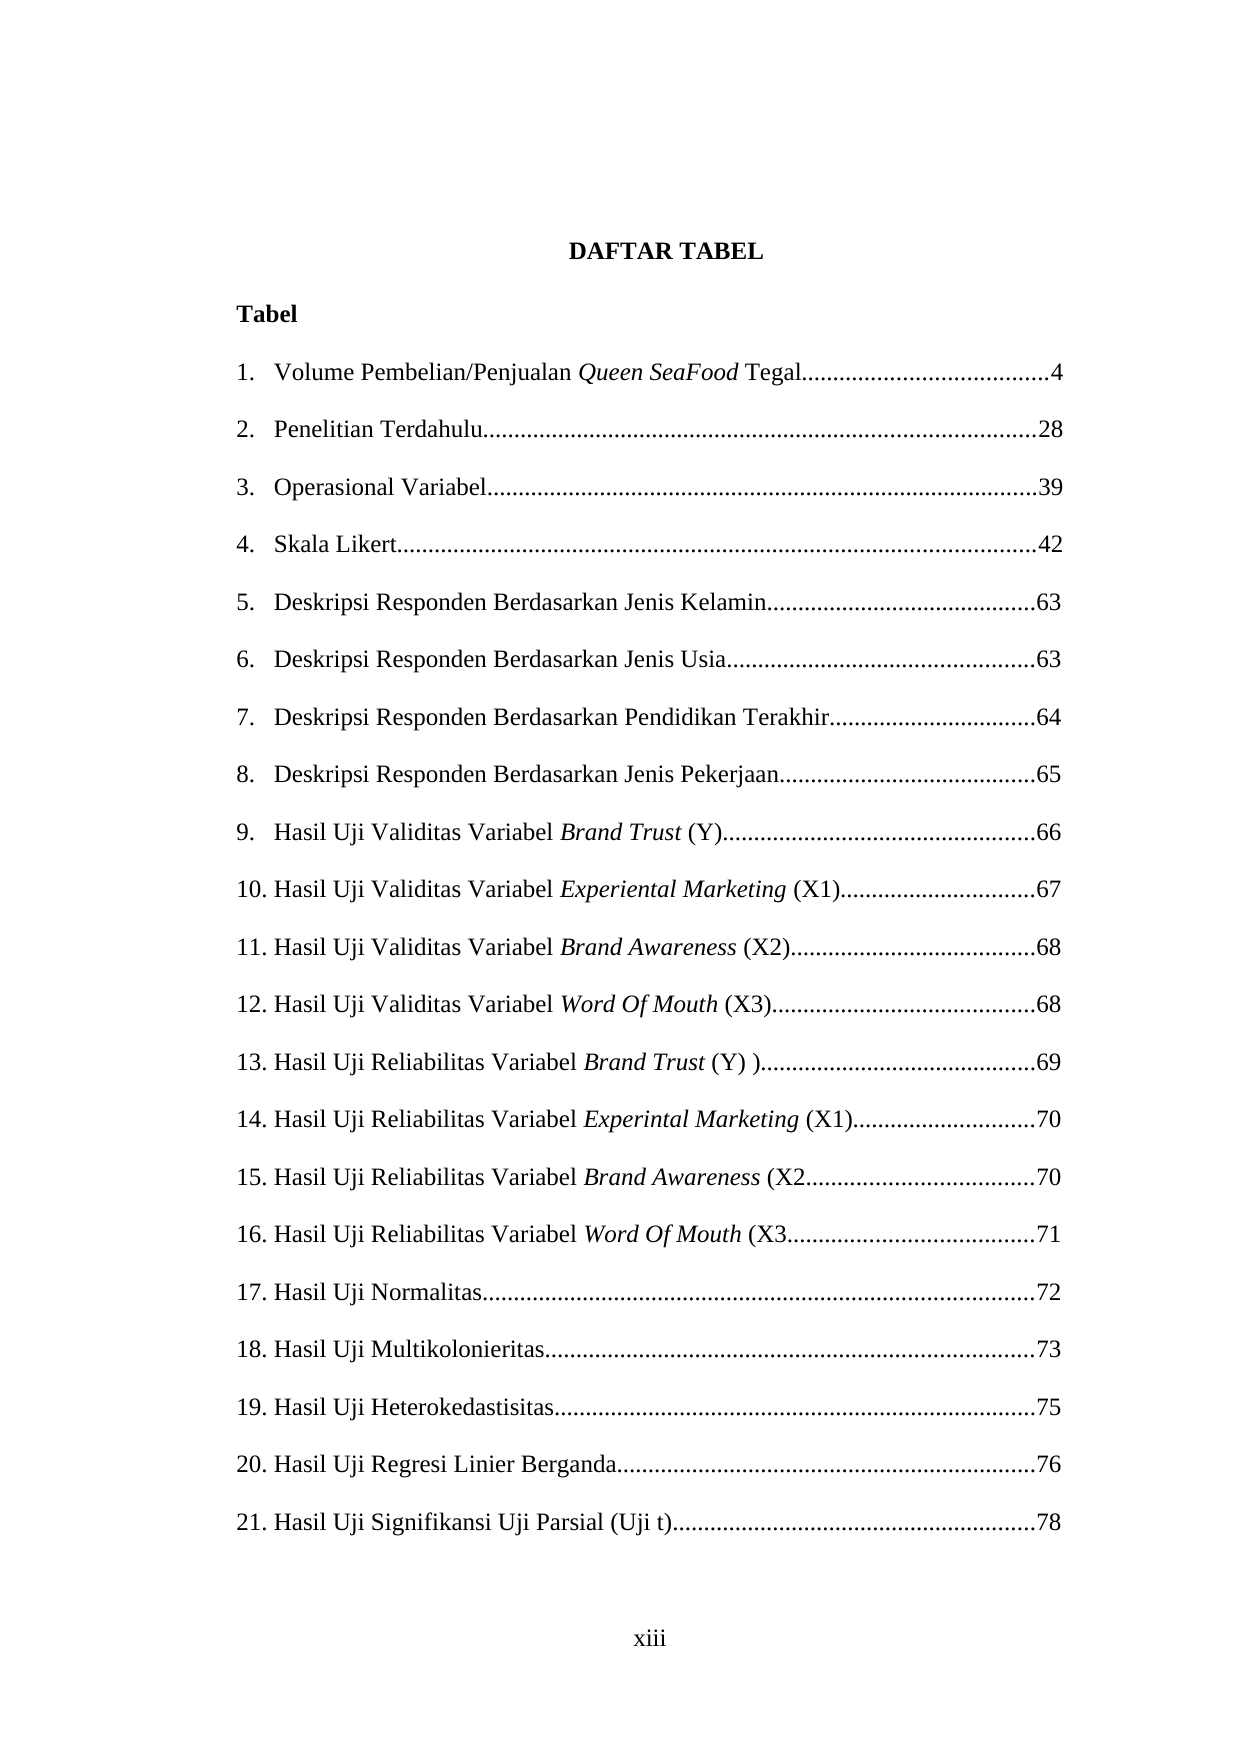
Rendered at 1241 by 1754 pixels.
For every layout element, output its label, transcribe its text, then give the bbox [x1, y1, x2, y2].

list Hasil Uji Multikolonieritas 73 [236, 1334, 1063, 1363]
list Operasional Variabel 39 [236, 472, 1063, 501]
list Hasil Uji Regresi Linier Berganda 76 [236, 1449, 1063, 1478]
list Hasil Uji Normalitas 72 [236, 1277, 1063, 1306]
list Hasil Uji Reliabilitas Variabel Brand Trust (Y) ) 69 [236, 1047, 1063, 1076]
list Volume Pembelian/Penjualan Queen SeaFood Tegal 4 [236, 357, 1063, 386]
subtitle DAFTAR TABEL [347, 236, 985, 265]
text Tabel [236, 299, 1063, 328]
list Hasil Uji Validitas Variabel Experiental Marketing (X1) 67 [236, 874, 1063, 903]
list Deskripsi Responden Berdasarkan Jenis Pekerjaan 65 [236, 759, 1063, 788]
list Deskripsi Responden Berdasarkan Pendidikan Terakhir 64 [236, 702, 1063, 731]
list Deskripsi Responden Berdasarkan Jenis Kelamin 63 [236, 587, 1063, 616]
list Hasil Uji Reliabilitas Variabel Word Of Mouth (X3 71 [236, 1219, 1063, 1248]
list Hasil Uji Reliabilitas Variabel Brand Awareness (X2 70 [236, 1162, 1063, 1191]
list Hasil Uji Validitas Variabel Brand Trust (Y) 66 [236, 817, 1063, 846]
list Hasil Uji Validitas Variabel Brand Awareness (X2) 68 [236, 932, 1063, 961]
list Hasil Uji Reliabilitas Variabel Experintal Marketing (X1) 70 [236, 1104, 1063, 1133]
list Skala Likert 42 [236, 529, 1063, 558]
list Hasil Uji Heterokedastisitas 75 [236, 1392, 1063, 1421]
list Penelitian Terdahulu 28 [236, 414, 1063, 443]
list Hasil Uji Signifikansi Uji Parsial (Uji t) 78 [236, 1507, 1063, 1536]
list Deskripsi Responden Berdasarkan Jenis Usia 63 [236, 644, 1063, 673]
list Hasil Uji Validitas Variabel Word Of Mouth (X3) 68 [236, 989, 1063, 1018]
